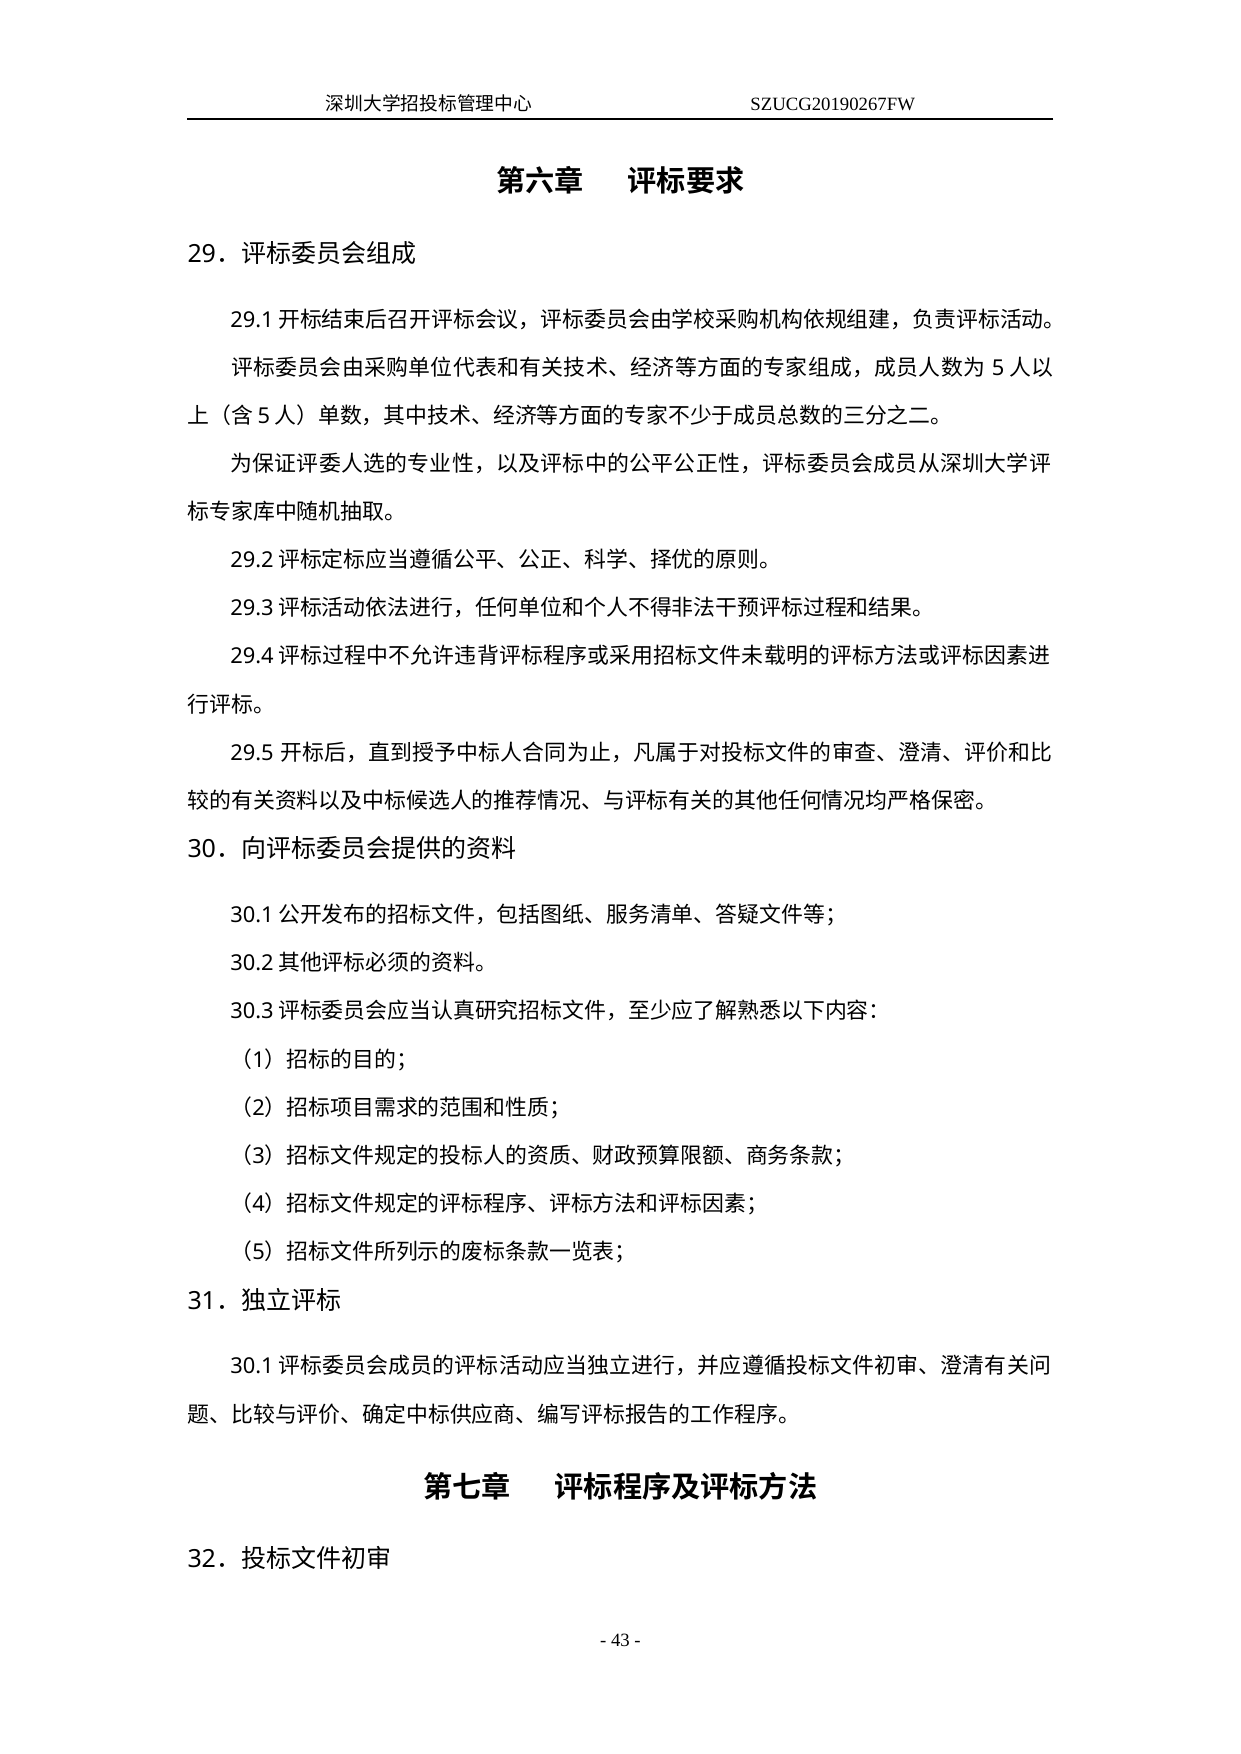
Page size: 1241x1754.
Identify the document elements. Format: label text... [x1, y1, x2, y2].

text 32．投标文件初审 [187, 1533, 1053, 1581]
text 29.2评标定标应当遵循公平、公正、科学、择优的原则。 [187, 534, 1053, 582]
text 29.3评标活动依法进行，任何单位和个人不得非法干预评标过程和结果。 [187, 582, 1053, 630]
text 30.1评标委员会成员的评标活动应当独立进行，并应遵循投标文件初审、澄清有关问题、比较与评价、确定中标供应商、编写评标报告的工作程序。 [187, 1340, 1053, 1437]
subtitle 评标要求 [187, 155, 1053, 203]
text 29.1开标结束后召开评标会议，评标委员会由学校采购机构依规组建，负责评标活动。 [187, 293, 1053, 342]
text 30．向评标委员会提供的资料 [187, 823, 1053, 871]
text 30.3评标委员会应当认真研究招标文件，至少应了解熟悉以下内容： [187, 985, 1053, 1033]
text （5）招标文件所列示的废标条款一览表； [187, 1226, 1053, 1274]
text 为保证评委人选的专业性，以及评标中的公平公正性，评标委员会成员从深圳大学评标专家库中随机抽取。 [187, 438, 1053, 534]
text 30.1公开发布的招标文件，包括图纸、服务清单、答疑文件等； [187, 889, 1053, 937]
text （4）招标文件规定的评标程序、评标方法和评标因素； [187, 1178, 1053, 1226]
text 30.2其他评标必须的资料。 [187, 937, 1053, 985]
subtitle 评标程序及评标方法 [187, 1461, 1053, 1509]
text （3）招标文件规定的投标人的资质、财政预算限额、商务条款； [187, 1130, 1053, 1178]
text 29．评标委员会组成 [187, 227, 1053, 275]
text 29.4评标过程中不允许违背评标程序或采用招标文件未载明的评标方法或评标因素进行评标。 [187, 630, 1053, 727]
text （1）招标的目的； [187, 1033, 1053, 1082]
text （2）招标项目需求的范围和性质； [187, 1082, 1053, 1130]
text 31．独立评标 [187, 1274, 1053, 1322]
text 评标委员会由采购单位代表和有关技术、经济等方面的专家组成，成员人数为5人以上（含5人）单数，其中技术、经济等方面的专家不少于成员总数的三分之二。 [187, 342, 1053, 438]
text 29.5 开标后，直到授予中标人合同为止，凡属于对投标文件的审查、澄清、评价和比较的有关资料以及中标候选人的推荐情况、与评标有关的其他任何情况均严格保密。 [187, 727, 1053, 823]
